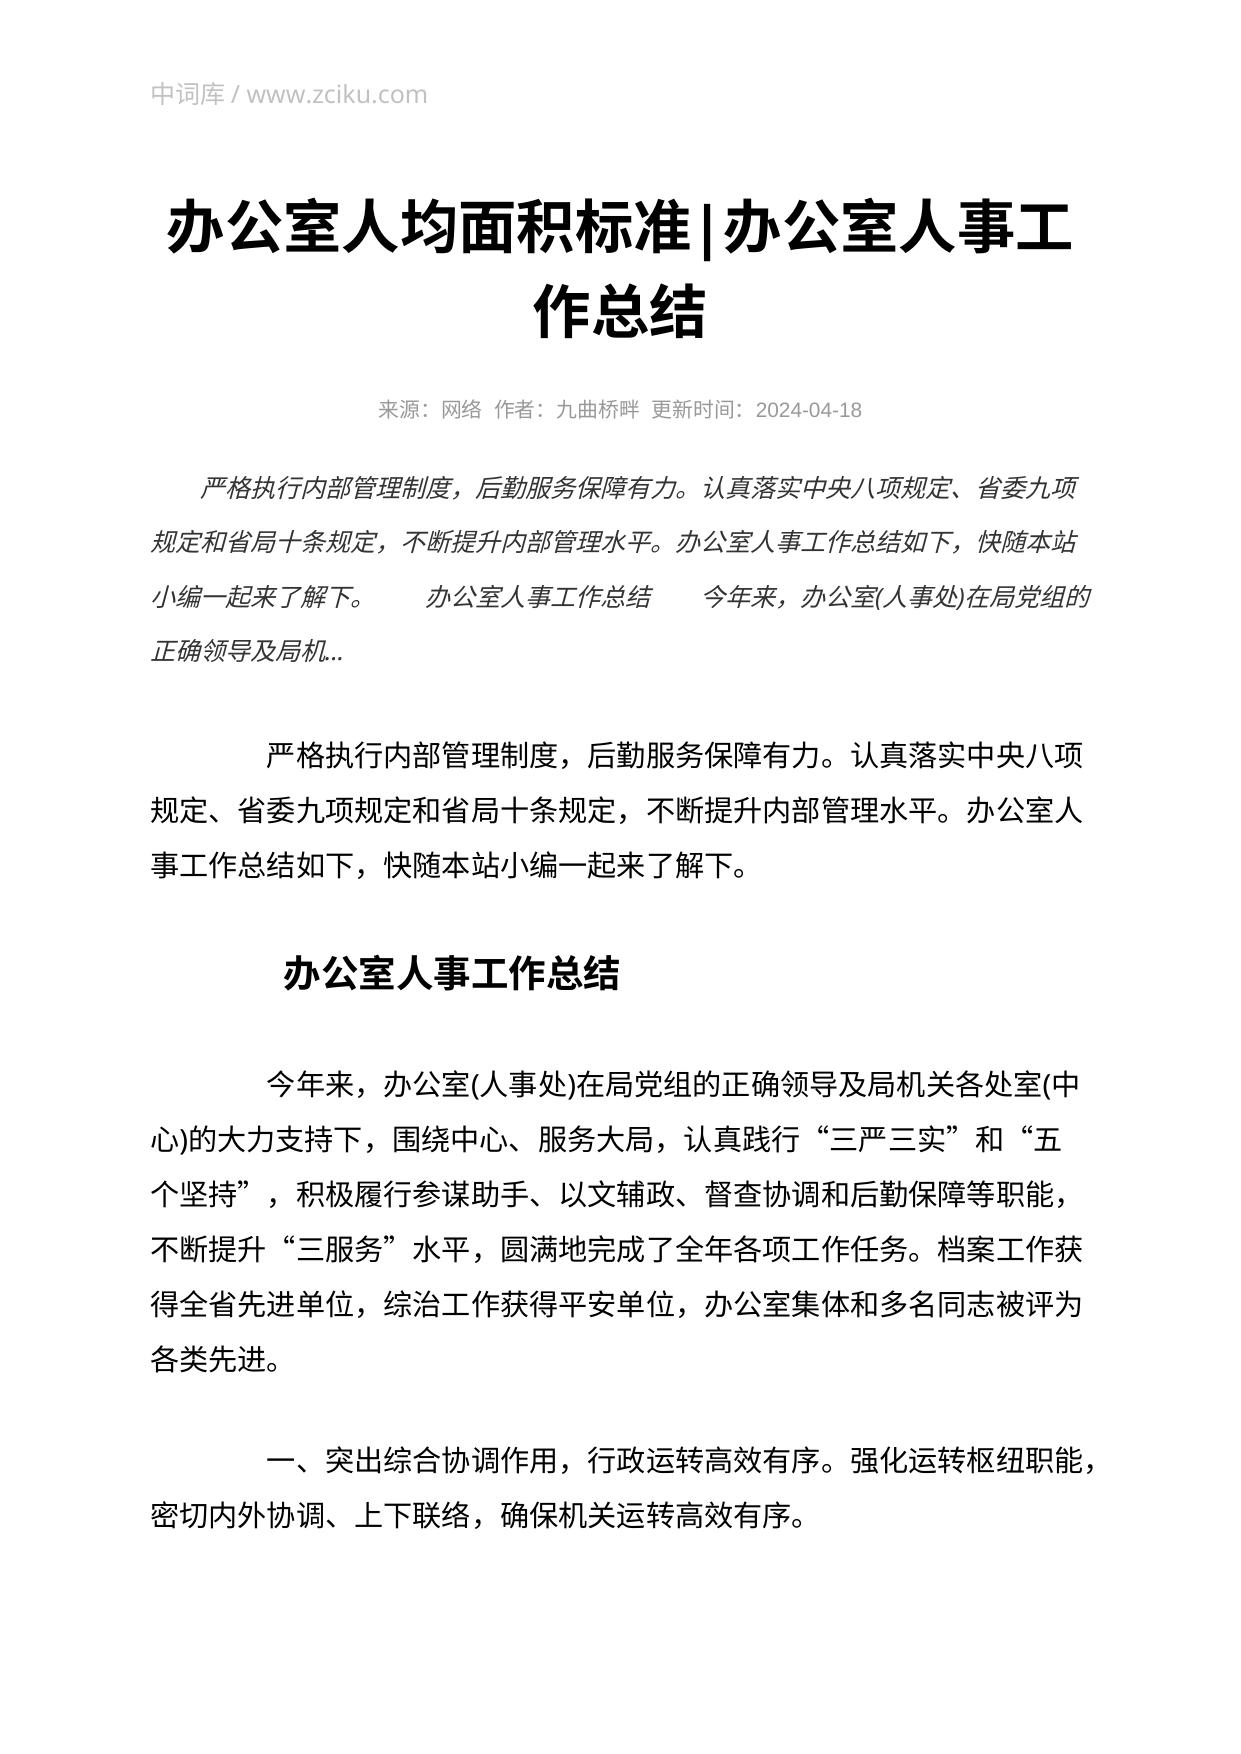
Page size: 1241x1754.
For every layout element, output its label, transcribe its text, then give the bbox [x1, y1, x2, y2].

text 严格执行内部管理制度，后勤服务保障有力。认真落实中央八项规定、省委九项规定和省局十条规定，不断提升内部管理水平。办公室人事工作总结如下，快随本站小编一起来了解下。 [150, 733, 1090, 885]
text 今年来，办公室(人事处)在局党组的正确领导及局机关各处室(中心)的大力支持下，围绕中心、服务大局，认真践行“三严三实”和“五个坚持”，积极履行参谋助手、以文辅政、督查协调和后勤保障等职能，不断提升“三服务”水平，圆满地完成了全年各项工作任务。档案工作获得全省先进单位，综治工作获得平安单位，办公室集体和多名同志被评为各类先进。 [150, 1062, 1090, 1378]
text 来源：网络 作者：九曲桥畔 更新时间：2024-04-18 [150, 397, 1090, 421]
text 严格执行内部管理制度，后勤服务保障有力。认真落实中央八项规定、省委九项规定和省局十条规定，不断提升内部管理水平。办公室人事工作总结如下，快随本站小编一起来了解下。 办公室人事工作总结 今年来，办公室(人事处)在局党组的正确领导及局机... [150, 468, 1090, 668]
text 一、突出综合协调作用，行政运转高效有序。强化运转枢纽职能，密切内外协调、上下联络，确保机关运转高效有序。 [150, 1438, 1090, 1535]
subtitle 办公室人均面积标准|办公室人事工作总结 [150, 181, 1090, 351]
text 办公室人事工作总结 [150, 944, 1090, 998]
